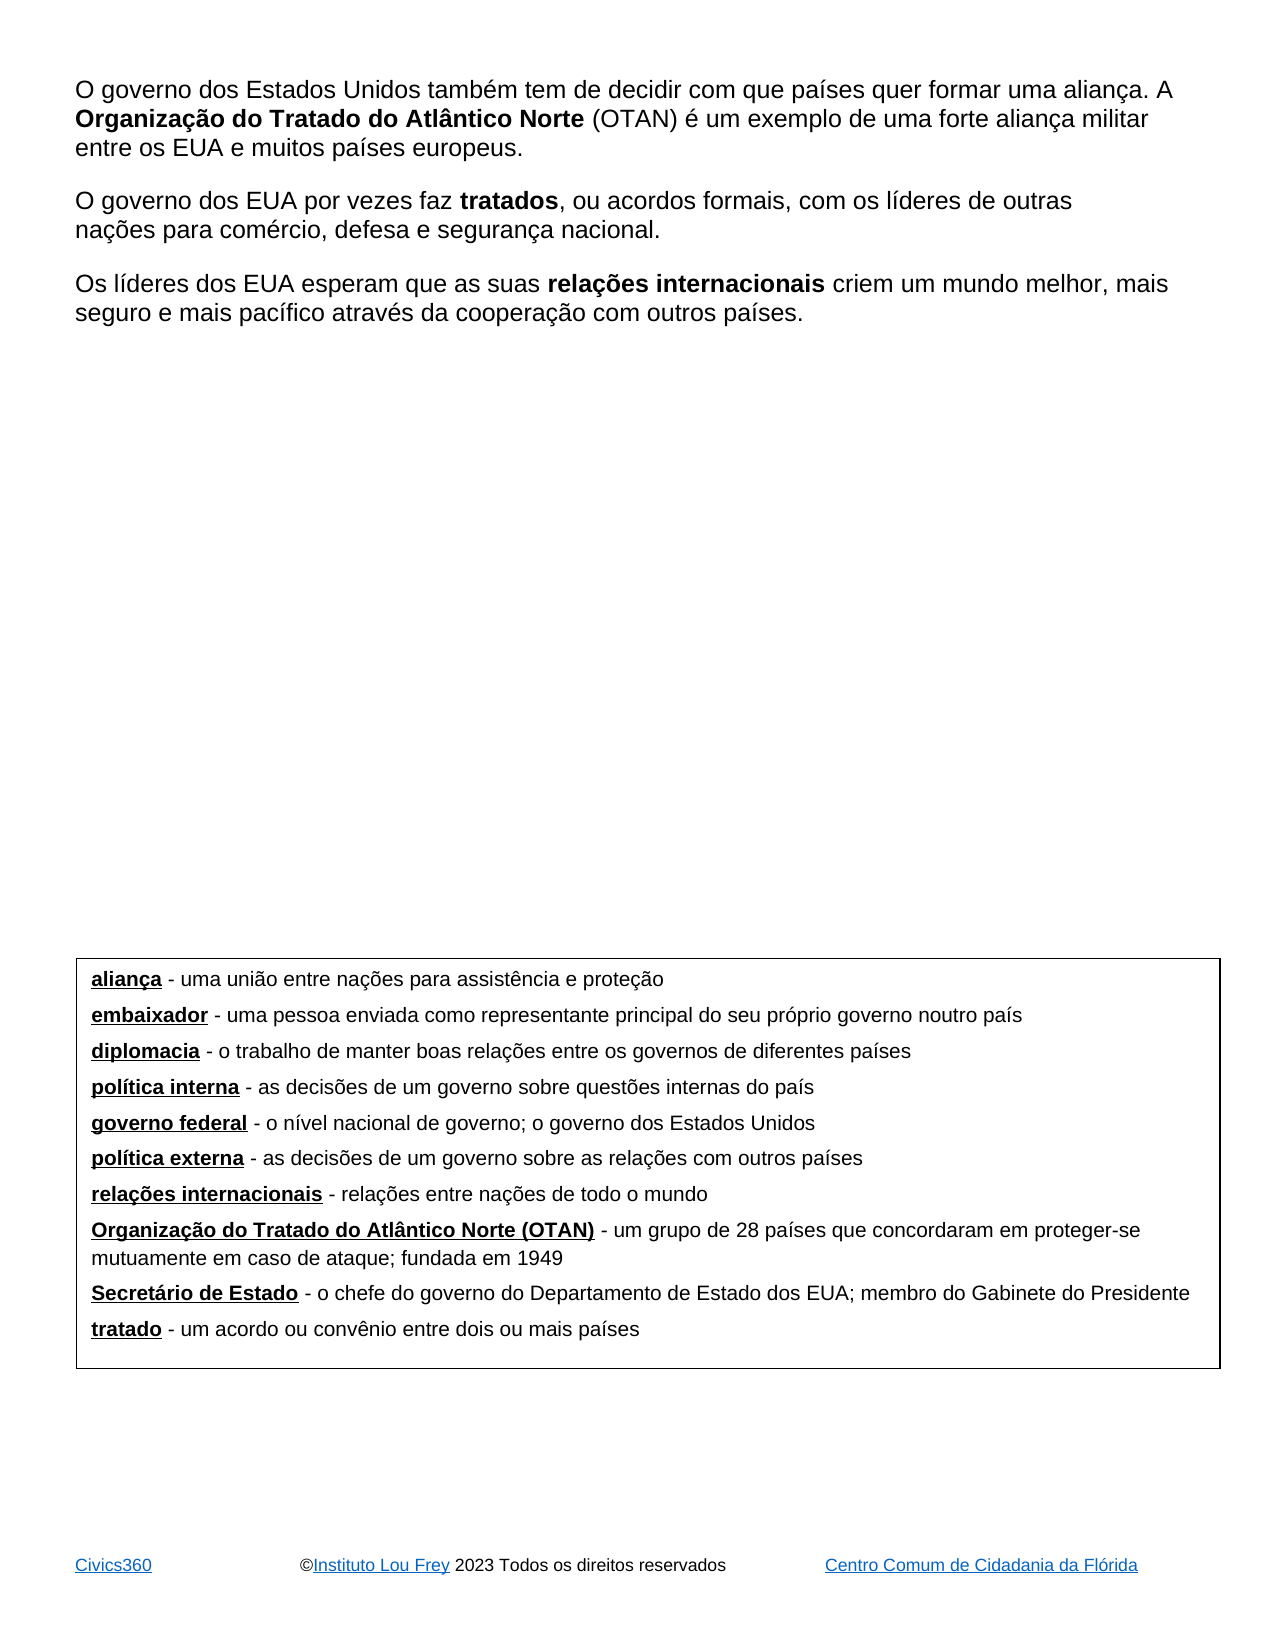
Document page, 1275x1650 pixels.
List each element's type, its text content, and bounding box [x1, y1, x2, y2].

text Os líderes dos EUA esperam que as suas relações internacionais criem um mundo melhor, mais seguro e mais pacífico através da cooperação com outros países. [75, 269, 1185, 326]
text O governo dos EUA por vezes faz tratados, ou acordos formais, com os líderes de outras nações para comércio, defesa e segurança nacional. [75, 186, 1158, 244]
text O governo dos Estados Unidos também tem de decidir com que países quer formar uma aliança. A Organização do Tratado do Atlântico Norte (OTAN) é um exemplo de uma forte aliança militar entre os EUA e muitos países europeus. [75, 75, 1175, 161]
